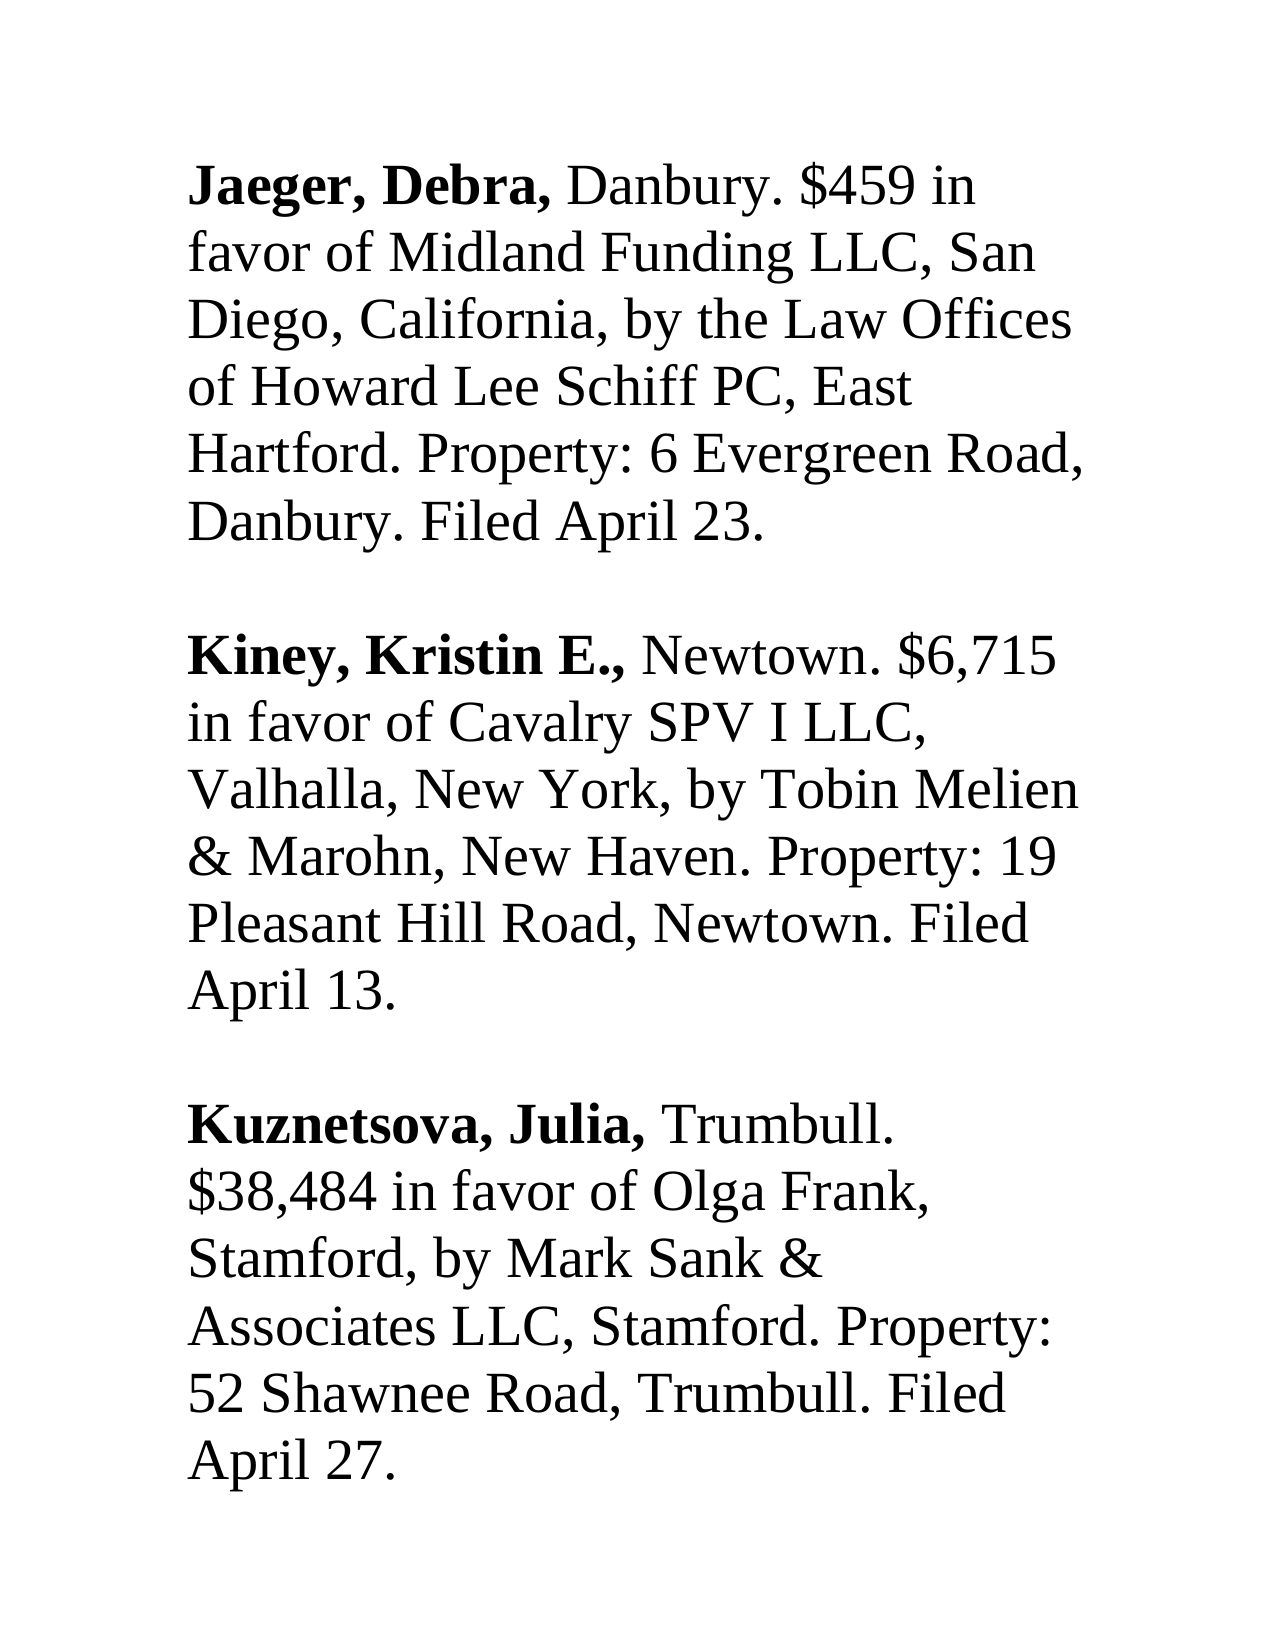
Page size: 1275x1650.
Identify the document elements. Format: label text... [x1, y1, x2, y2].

text Jaeger, Debra, Danbury. $459 in favor of Midland Funding LLC, San Diego, California, by the Law Offices of Howard Lee Schiff PC, East Hartford. Property: 6 Evergreen Road, Danbury. Filed April 23. [187, 150, 1087, 552]
text Kiney, Kristin E., Newtown. $6,715 in favor of Cavalry SPV I LLC, Valhalla, New York, by Tobin Melien & Marohn, New Haven. Property: 19 Pleasant Hill Road, Newtown. Filed April 13. [187, 619, 1087, 1022]
text Kuznetsova, Julia, Trumbull. $38,484 in favor of Olga Frank, Stamford, by Mark Sank & Associates LLC, Stamford. Property: 52 Shawnee Road, Trumbull. Filed April 27. [187, 1089, 1087, 1492]
